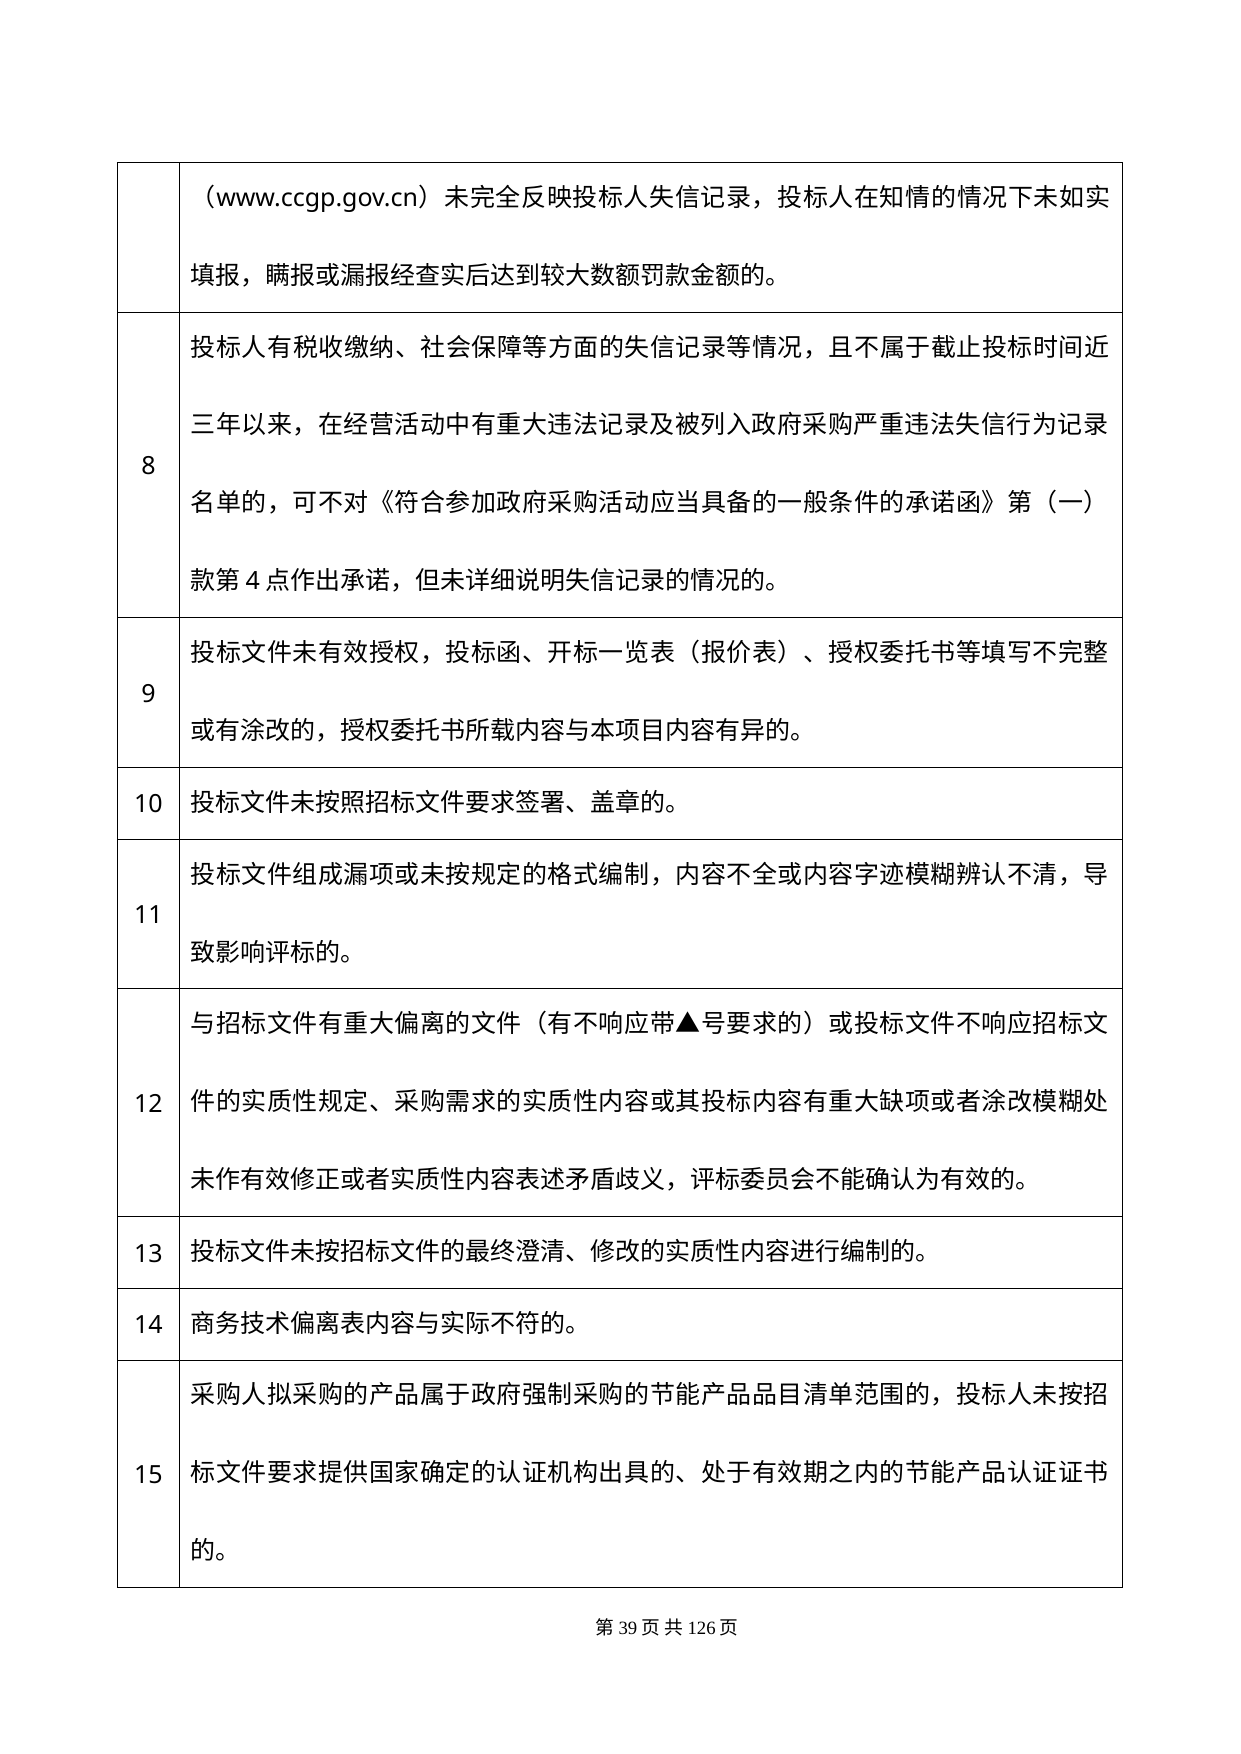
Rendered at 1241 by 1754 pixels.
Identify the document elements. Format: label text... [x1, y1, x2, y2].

table_cell 投标人有税收缴纳、社会保障等方面的失信记录等情况，且不属于截止投标时间近三年以来，在经营活动中有重大违法记录及被列入政府采购严重违法失信行为记录名单的，可不对《符合参加政府采购活动应当具备的一般条件的承诺函》第（一）款第4点作出承诺，但未详细说明失信记录的情况的。 [180, 313, 1122, 617]
table_cell 15 [118, 1361, 179, 1587]
table_cell 12 [118, 989, 179, 1216]
table_cell 与招标文件有重大偏离的文件（有不响应带▲号要求的）或投标文件不响应招标文件的实质性规定、采购需求的实质性内容或其投标内容有重大缺项或者涂改模糊处未作有效修正或者实质性内容表述矛盾歧义，评标委员会不能确认为有效的。 [180, 989, 1122, 1216]
table_cell 9 [118, 618, 179, 767]
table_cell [180, 163, 1122, 312]
table_cell 投标文件未有效授权，投标函、开标一览表（报价表）、授权委托书等填写不完整或有涂改的，授权委托书所载内容与本项目内容有异的。 [180, 618, 1122, 767]
table_cell 8 [118, 313, 179, 617]
table_cell 14 [118, 1289, 179, 1359]
table_cell 采购人拟采购的产品属于政府强制采购的节能产品品目清单范围的，投标人未按招标文件要求提供国家确定的认证机构出具的、处于有效期之内的节能产品认证证书的。 [180, 1361, 1122, 1587]
table_cell 投标文件未按招标文件的最终澄清、修改的实质性内容进行编制的。 [180, 1217, 1122, 1288]
table_cell 投标文件未按照招标文件要求签署、盖章的。 [180, 768, 1122, 839]
table_cell 10 [118, 768, 179, 839]
table_cell 商务技术偏离表内容与实际不符的。 [180, 1289, 1122, 1359]
table_cell 投标文件组成漏项或未按规定的格式编制，内容不全或内容字迹模糊辨认不清，导致影响评标的。 [180, 840, 1122, 988]
table_cell 11 [118, 840, 179, 988]
table_cell 7 [118, 163, 179, 312]
table_cell 13 [118, 1217, 179, 1288]
